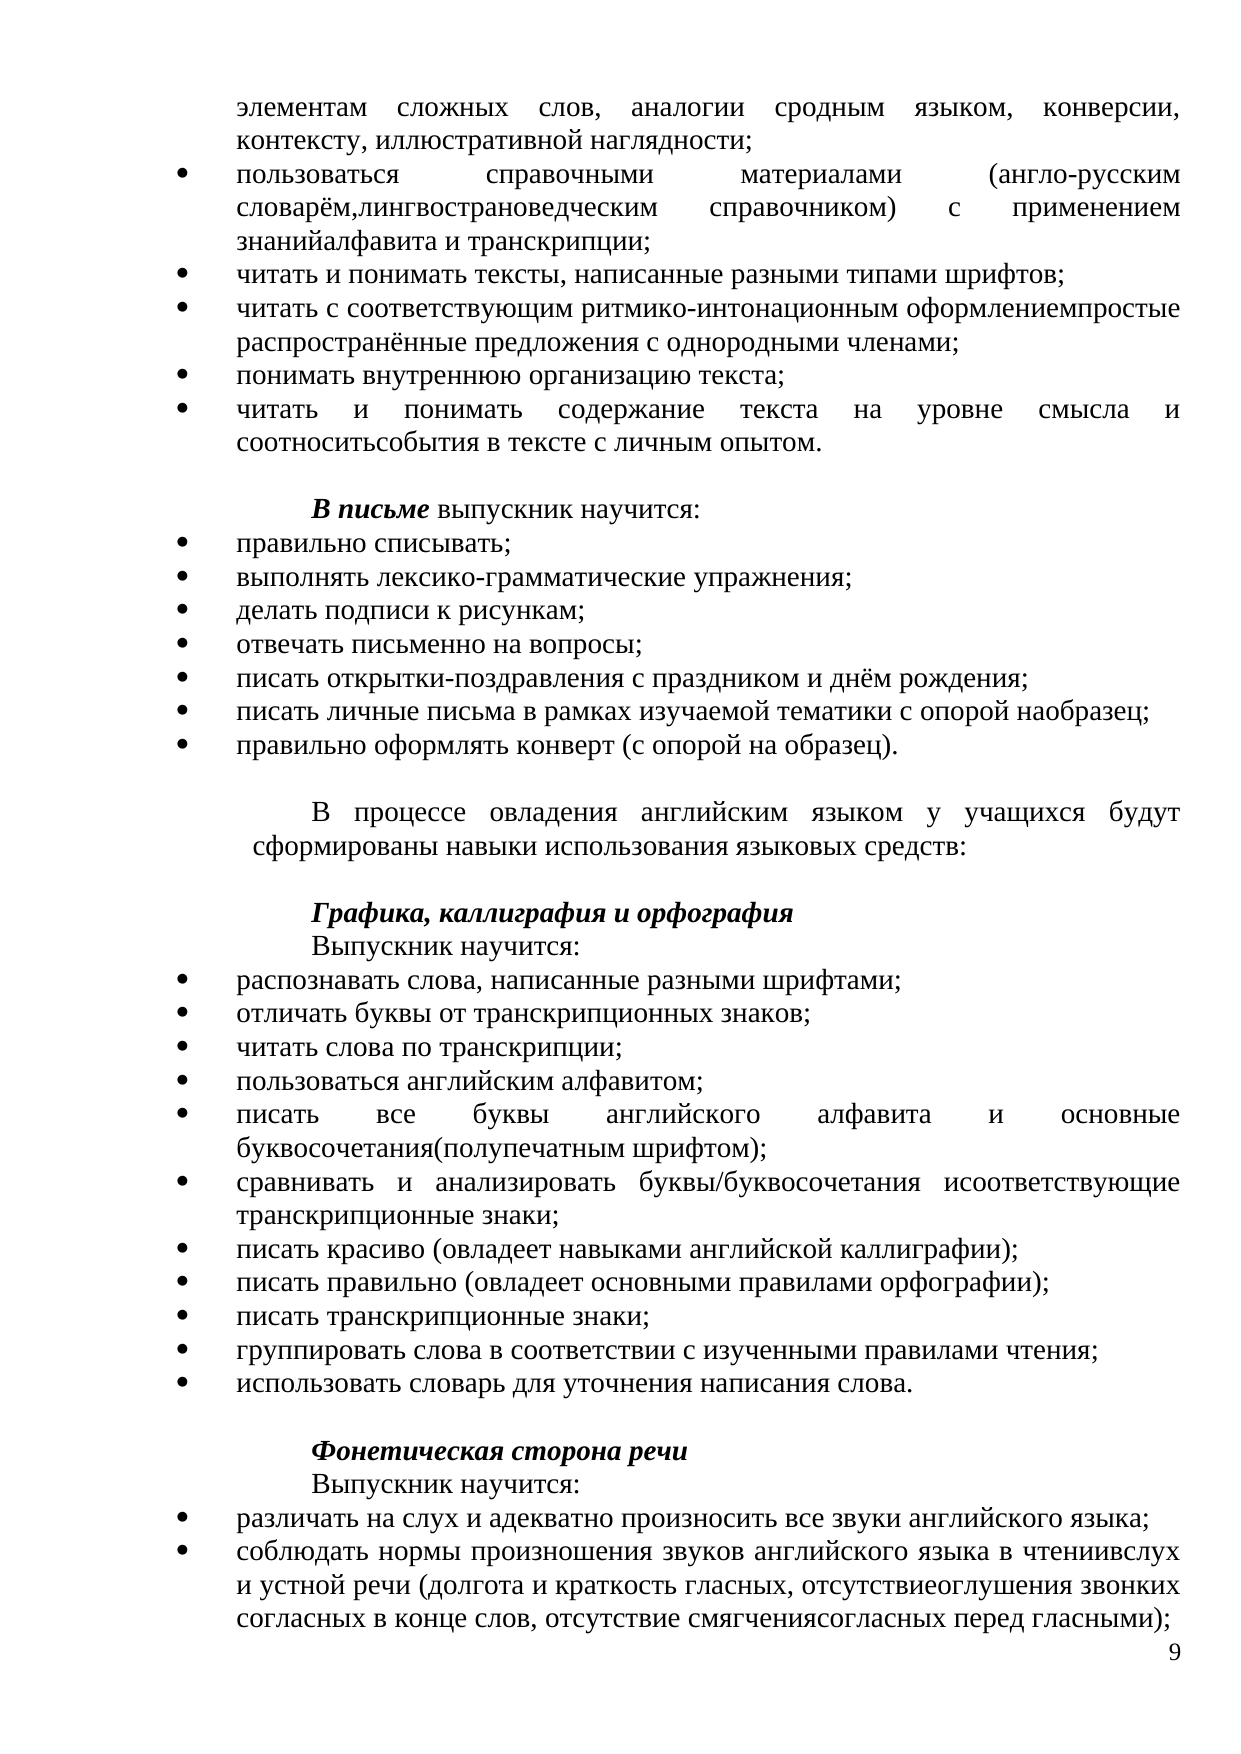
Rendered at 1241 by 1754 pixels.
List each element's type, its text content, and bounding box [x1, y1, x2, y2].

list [177, 89, 1181, 156]
list читать и понимать тексты, написанные разными типами шрифтов; [177, 256, 1181, 290]
list писать личные письма в рамках изучаемой тематики с опорой наобразец; [177, 693, 1181, 727]
list пользоваться английским алфавитом; [177, 1063, 1181, 1097]
list распознавать слова, написанные разными шрифтами; [177, 962, 1181, 996]
text Выпускник научится: [252, 928, 1181, 962]
list отвечать письменно на вопросы; [177, 626, 1181, 660]
list читать слова по транскрипции; [177, 1029, 1181, 1063]
list группировать слова в соответствии с изученными правилами чтения; [177, 1332, 1181, 1366]
text Графика, каллиграфия и орфография [252, 895, 1181, 928]
list писать транскрипционные знаки; [177, 1298, 1181, 1332]
text В процессе овладения английским языком у учащихся будут сформированы навыки использования языковых средств: [252, 794, 1181, 861]
list писать правильно (овладеет основными правилами орфографии); [177, 1264, 1181, 1298]
list писать все буквы английского алфавита и основные буквосочетания(полупечатным шрифтом); [177, 1097, 1181, 1164]
list использовать словарь для уточнения написания слова. [177, 1366, 1181, 1399]
list пользоваться справочными материалами (англо-русским словарём,лингвострановедческим справочником) с применением знанийалфавита и транскрипции; [177, 156, 1181, 256]
list отличать буквы от транскрипционных знаков; [177, 996, 1181, 1029]
list правильно оформлять конверт (с опорой на образец). [177, 727, 1181, 761]
list выполнять лексико-грамматические упражнения; [177, 559, 1181, 592]
list писать открытки-поздравления с праздником и днём рождения; [177, 660, 1181, 693]
list сравнивать и анализировать буквы/буквосочетания исоответствующие транскрипционные знаки; [177, 1164, 1181, 1231]
list понимать внутреннюю организацию текста; [177, 357, 1181, 391]
text В письме выпускник научится: [252, 492, 1181, 525]
text Фонетическая сторона речи [252, 1433, 1181, 1466]
list читать и понимать содержание текста на уровне смысла и соотноситьсобытия в тексте с личным опытом. [177, 391, 1181, 458]
list читать с соответствующим ритмико-интонационным оформлениемпростые распространённые предложения с однородными членами; [177, 290, 1181, 357]
list правильно списывать; [177, 525, 1181, 559]
text Выпускник научится: [252, 1466, 1181, 1500]
list делать подписи к рисункам; [177, 592, 1181, 626]
list соблюдать нормы произношения звуков английского языка в чтениивслух и устной речи (долгота и краткость гласных, отсутствиеоглушения звонких согласных в конце слов, отсутствие смягчениясогласных перед гласными); [177, 1533, 1181, 1634]
list различать на слух и адекватно произносить все звуки английского языка; [177, 1500, 1181, 1533]
list писать красиво (овладеет навыками английской каллиграфии); [177, 1231, 1181, 1264]
